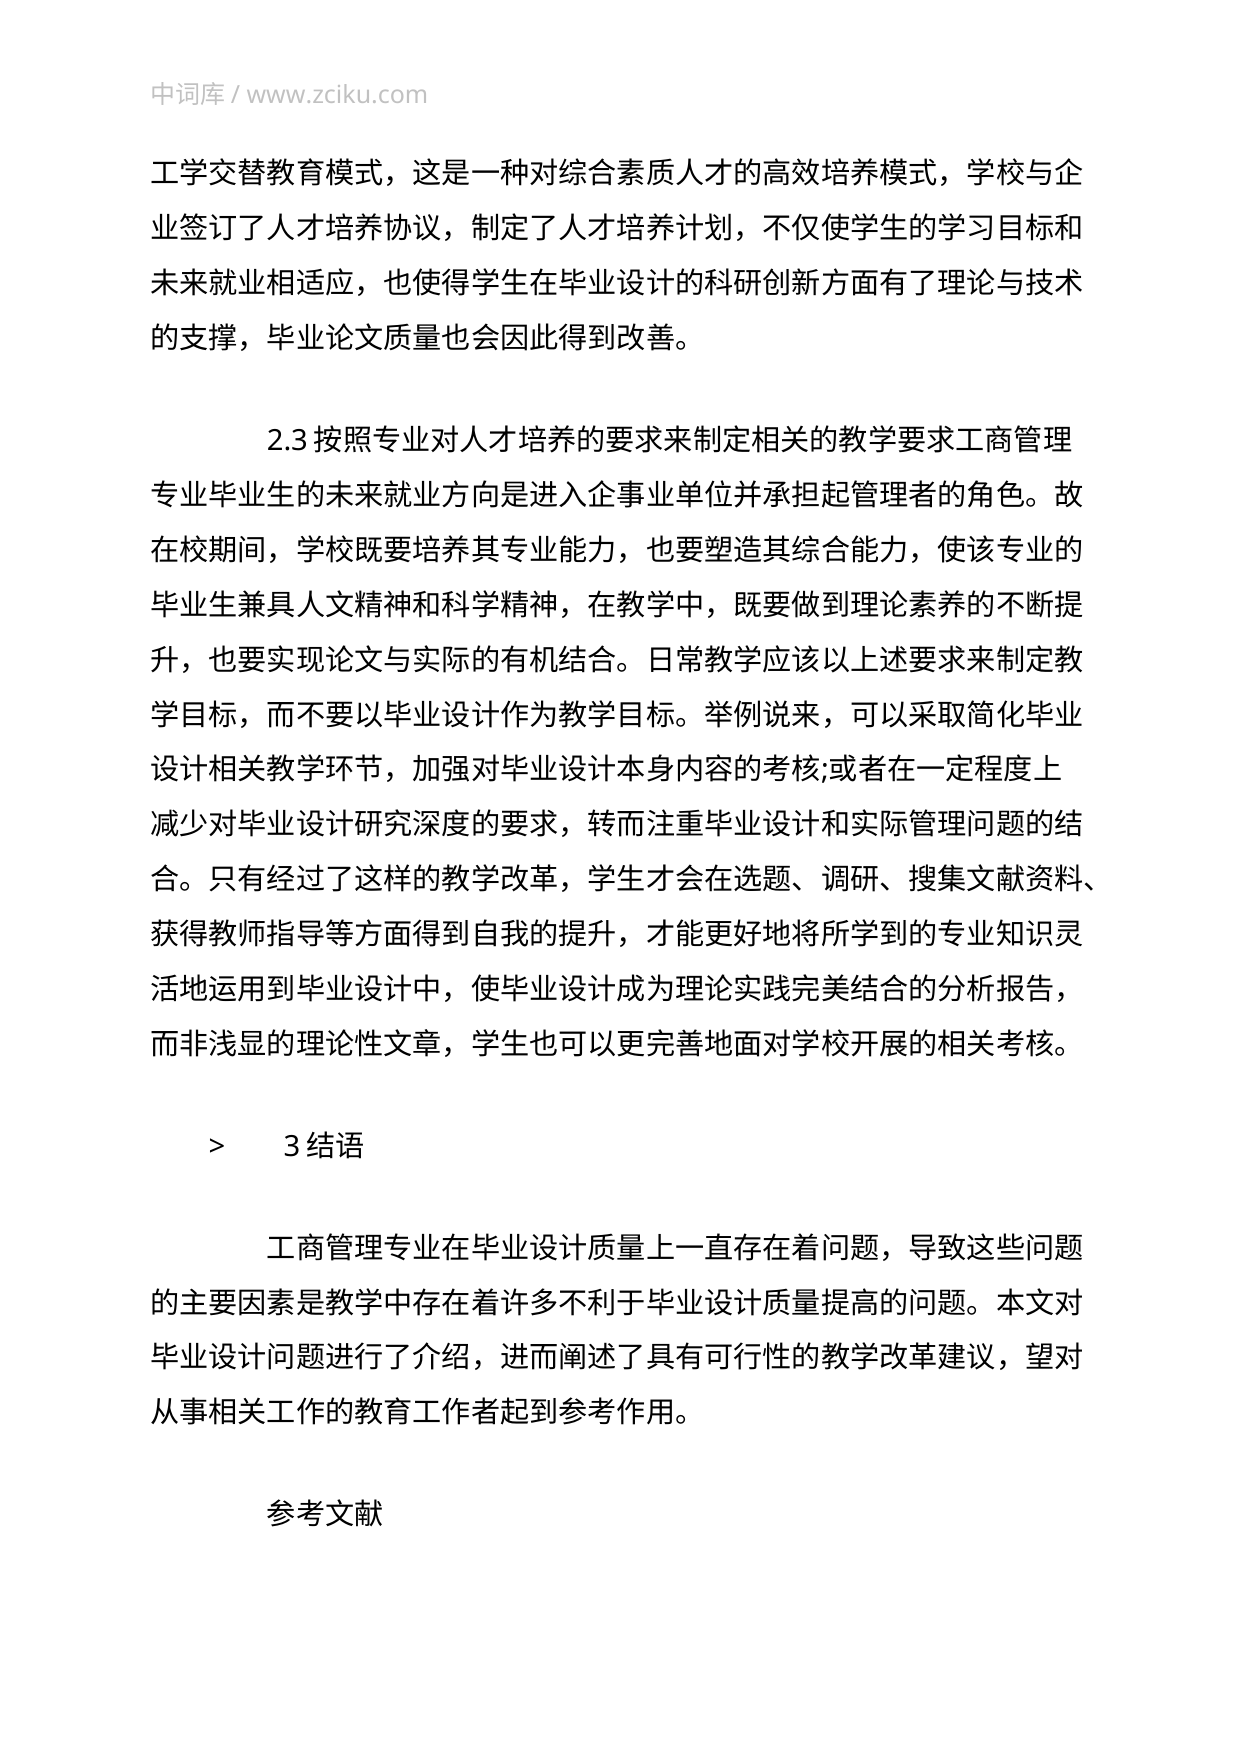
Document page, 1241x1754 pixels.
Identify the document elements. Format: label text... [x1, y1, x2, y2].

text 工商管理专业在毕业设计质量上一直存在着问题，导致这些问题的主要因素是教学中存在着许多不利于毕业设计质量提高的问题。本文对毕业设计问题进行了介绍，进而阐述了具有可行性的教学改革建议，望对从事相关工作的教育工作者起到参考作用。 [150, 1224, 1090, 1431]
text > 3结语 [150, 1122, 1090, 1165]
text 2.3按照专业对人才培养的要求来制定相关的教学要求工商管理专业毕业生的未来就业方向是进入企事业单位并承担起管理者的角色。故在校期间，学校既要培养其专业能力，也要塑造其综合能力，使该专业的毕业生兼具人文精神和科学精神，在教学中，既要做到理论素养的不断提升，也要实现论文与实际的有机结合。日常教学应该以上述要求来制定教学目标，而不要以毕业设计作为教学目标。举例说来，可以采取简化毕业设计相关教学环节，加强对毕业设计本身内容的考核;或者在一定程度上减少对毕业设计研究深度的要求，转而注重毕业设计和实际管理问题的结合。只有经过了这样的教学改革，学生才会在选题、调研、搜集文献资料、获得教师指导等方面得到自我的提升，才能更好地将所学到的专业知识灵活地运用到毕业设计中，使毕业设计成为理论实践完美结合的分析报告，而非浅显的理论性文章，学生也可以更完善地面对学校开展的相关考核。 [150, 416, 1090, 1063]
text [150, 150, 1090, 357]
text 参考文献 [150, 1491, 1090, 1533]
